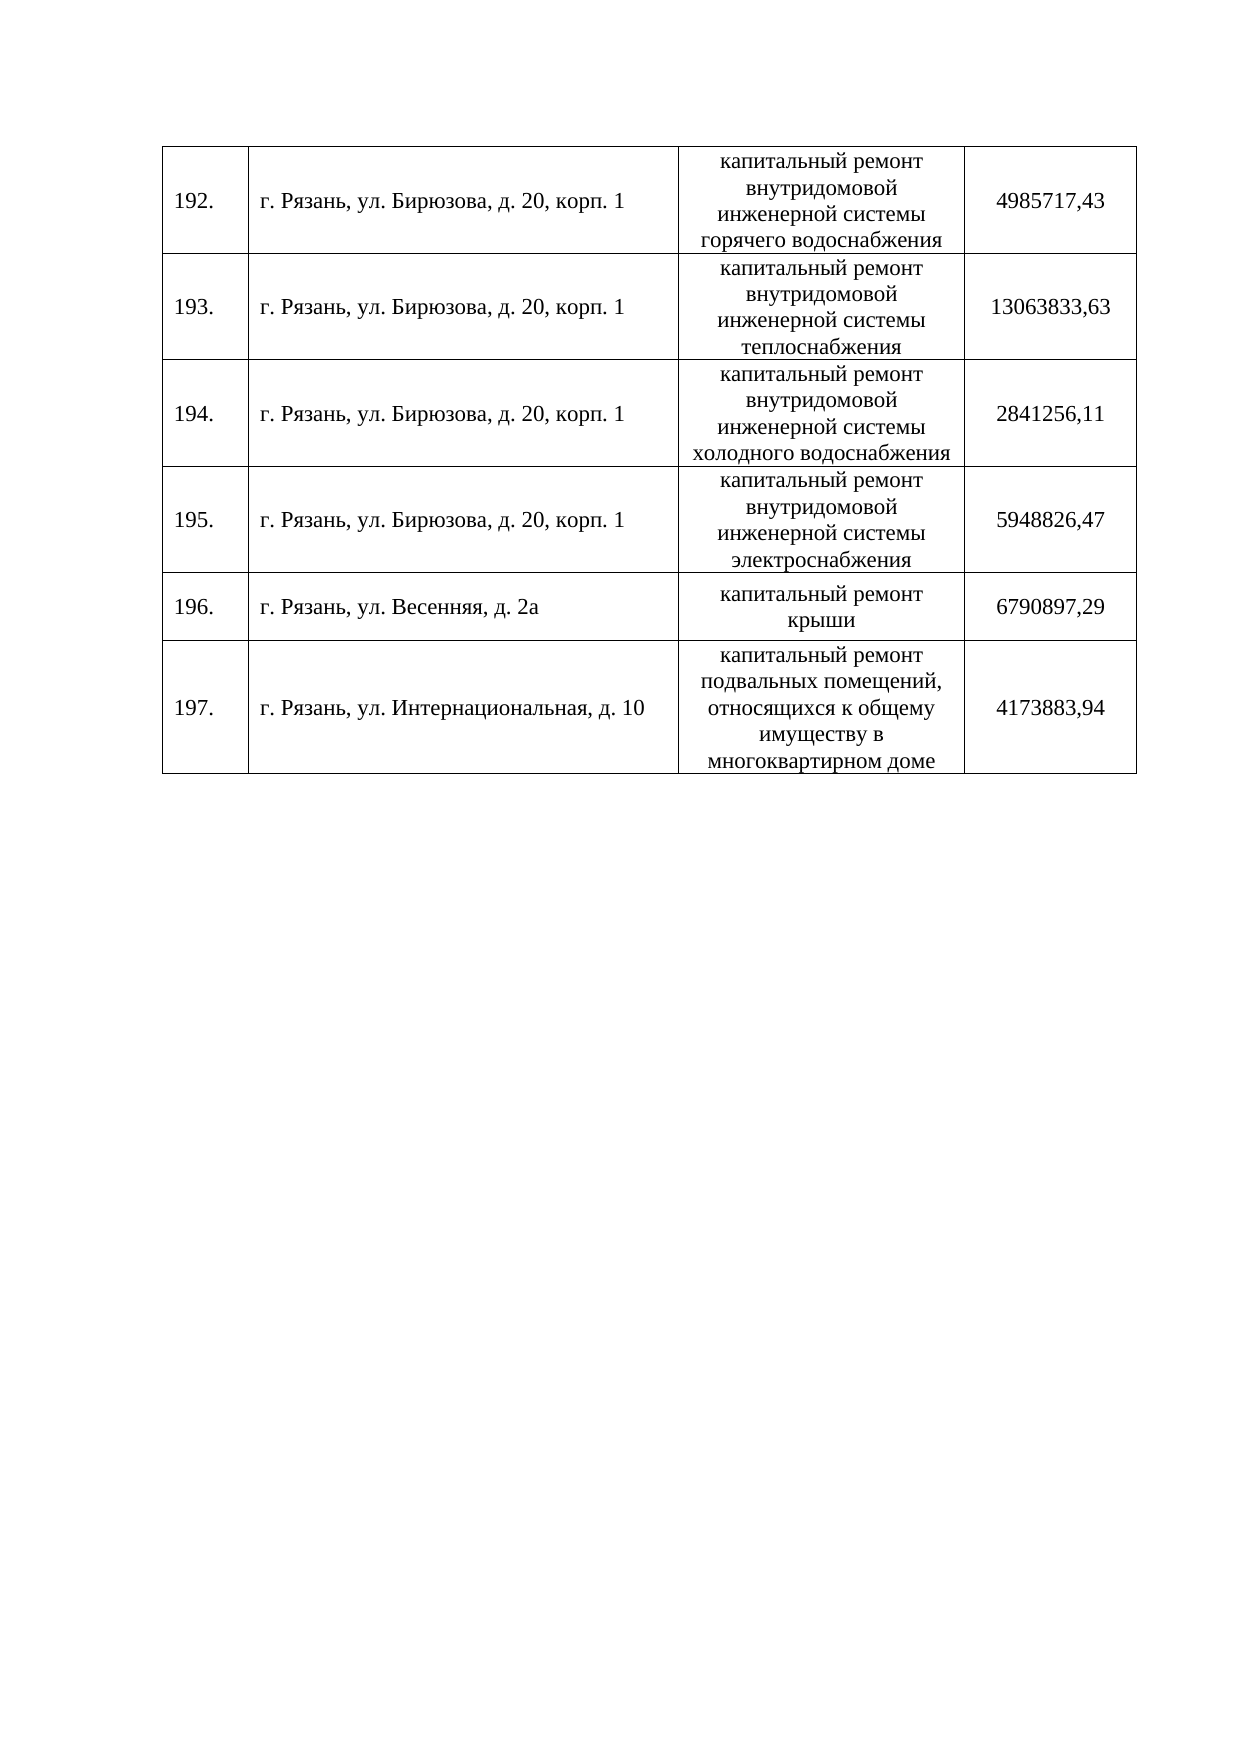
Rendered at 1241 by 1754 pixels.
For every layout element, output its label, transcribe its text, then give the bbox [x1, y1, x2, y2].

table_cell 196. [163, 573, 248, 640]
table_header 4985717,43 [965, 147, 1136, 253]
table_cell 2841256,11 [965, 360, 1136, 466]
table_cell г. Рязань, ул. Интернациональная, д. 10 [249, 641, 678, 773]
table_header капитальный ремонт внутридомовой инженерной системы горячего водоснабжения [679, 147, 964, 253]
table_cell г. Рязань, ул. Бирюзова, д. 20, корп. 1 [249, 467, 678, 572]
table_cell 6790897,29 [965, 573, 1136, 640]
table_cell 197. [163, 641, 248, 773]
table_cell г. Рязань, ул. Бирюзова, д. 20, корп. 1 [249, 254, 678, 359]
table_cell капитальный ремонт внутридомовой инженерной системы теплоснабжения [679, 254, 964, 359]
table_cell капитальный ремонт внутридомовой инженерной системы электроснабжения [679, 467, 964, 572]
table_cell 5948826,47 [965, 467, 1136, 572]
table_cell г. Рязань, ул. Весенняя, д. 2а [249, 573, 678, 640]
table_cell капитальный ремонт подвальных помещений, относящихся к общему имуществу в многоквартирном доме [679, 641, 964, 773]
table_cell капитальный ремонт крыши [679, 573, 964, 640]
table_cell 194. [163, 360, 248, 466]
table_header 192. [163, 147, 248, 253]
table_cell г. Рязань, ул. Бирюзова, д. 20, корп. 1 [249, 360, 678, 466]
table_cell капитальный ремонт внутридомовой инженерной системы холодного водоснабжения [679, 360, 964, 466]
table_cell 193. [163, 254, 248, 359]
table_cell 4173883,94 [965, 641, 1136, 773]
table_cell 13063833,63 [965, 254, 1136, 359]
table_header г. Рязань, ул. Бирюзова, д. 20, корп. 1 [249, 147, 678, 253]
table_cell 195. [163, 467, 248, 572]
